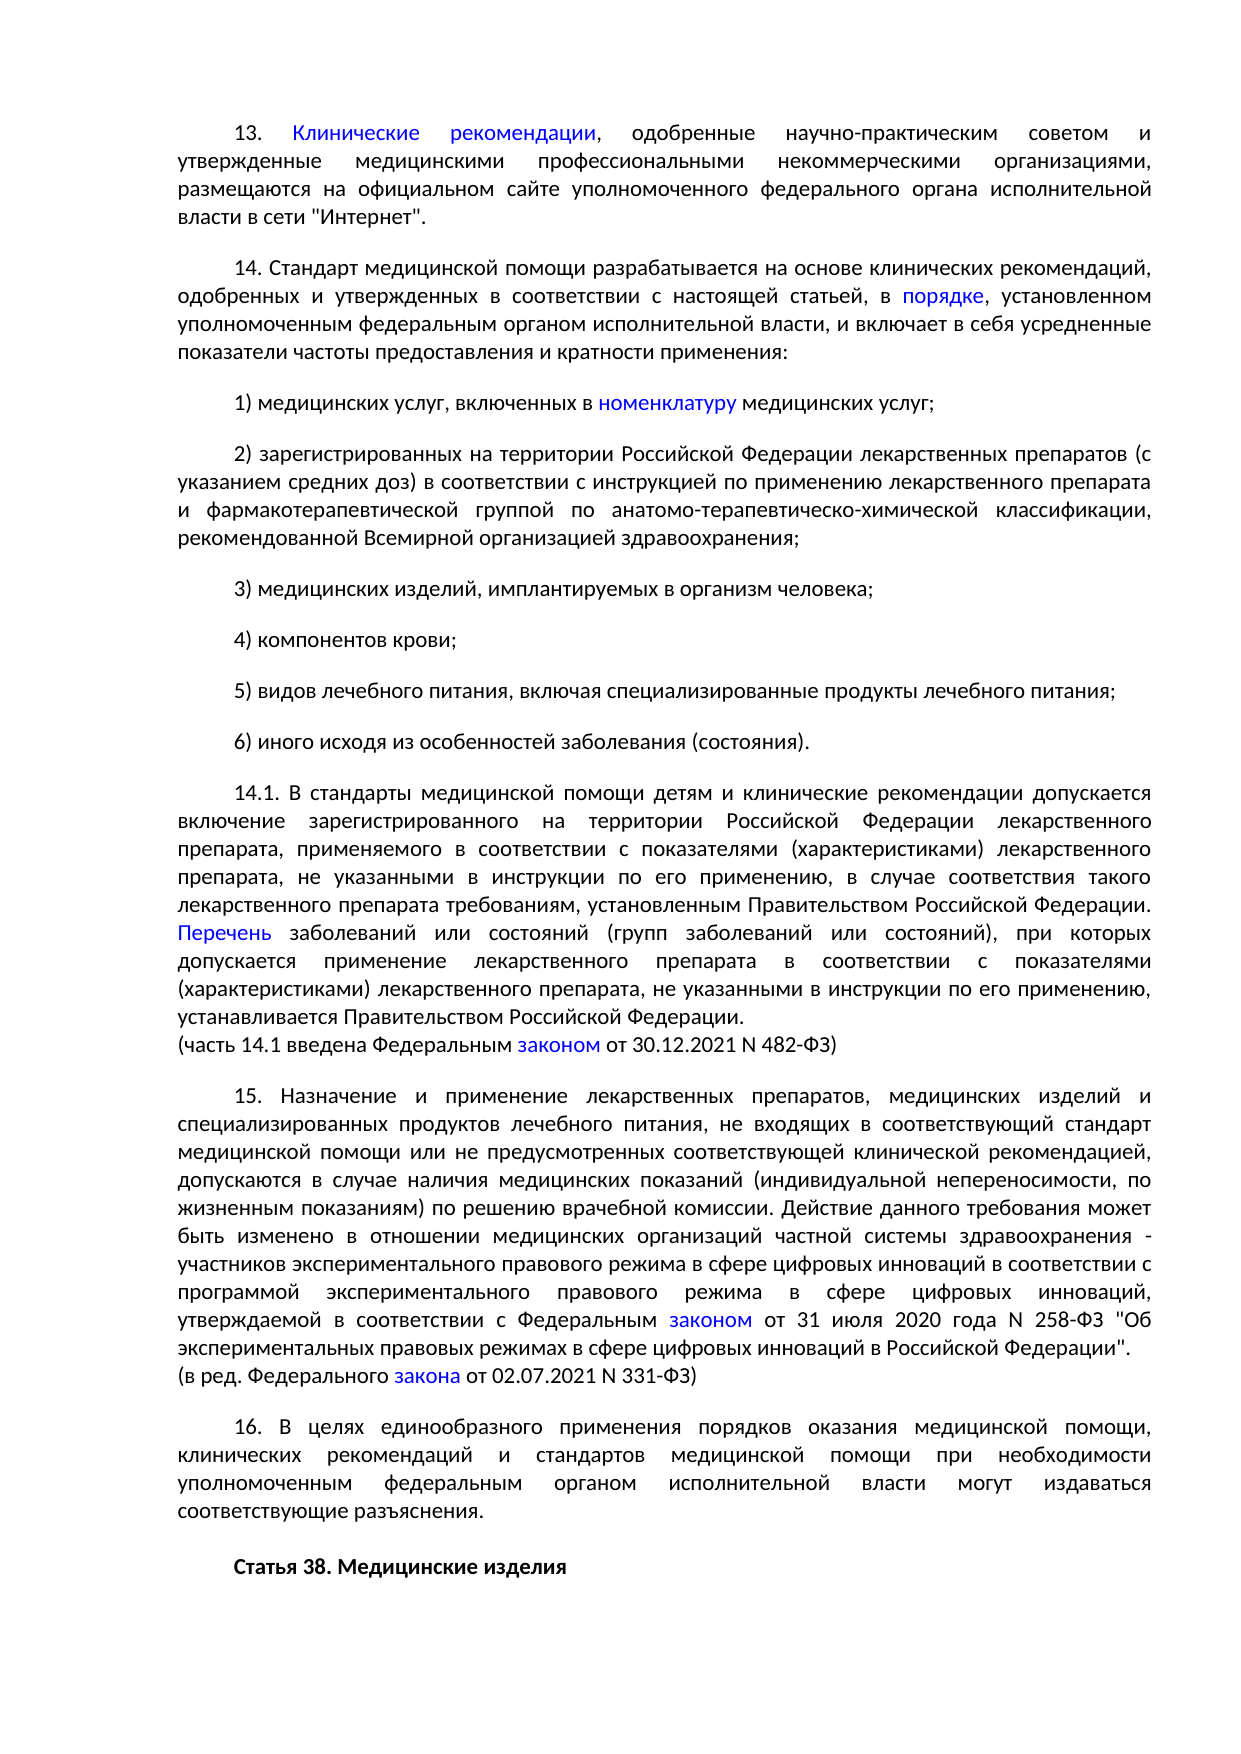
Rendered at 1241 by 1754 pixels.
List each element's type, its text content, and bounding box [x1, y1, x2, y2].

title Статья 38. Медицинские изделия [177, 1552, 1152, 1580]
text 14. Стандарт медицинской помощи разрабатывается на основе клинических рекомендаций, одобренных и утвержденных в соответствии с настоящей статьей, в порядке, установленном уполномоченным федеральным органом исполнительной власти, и включает в себя усредненные показатели частоты предоставления и кратности применения: [177, 253, 1152, 365]
text 13. Клинические рекомендации, одобренные научно-практическим советом и утвержденные медицинскими профессиональными некоммерческими организациями, размещаются на официальном сайте уполномоченного федерального органа исполнительной власти в сети "Интернет". [177, 118, 1152, 230]
text 2) зарегистрированных на территории Российской Федерации лекарственных препаратов (с указанием средних доз) в соответствии с инструкцией по применению лекарственного препарата и фармакотерапевтической группой по анатомо-терапевтическо-химической классификации, рекомендованной Всемирной организацией здравоохранения; [177, 439, 1152, 551]
text 6) иного исходя из особенностей заболевания (состояния). [177, 727, 1152, 755]
text (в ред. Федерального закона от 02.07.2021 N 331-ФЗ) [177, 1361, 1152, 1389]
text 4) компонентов крови; [177, 625, 1152, 653]
text 1) медицинских услуг, включенных в номенклатуру медицинских услуг; [177, 388, 1152, 416]
text 3) медицинских изделий, имплантируемых в организм человека; [177, 574, 1152, 602]
text 14.1. В стандарты медицинской помощи детям и клинические рекомендации допускается включение зарегистрированного на территории Российской Федерации лекарственного препарата, применяемого в соответствии с показателями (характеристиками) лекарственного препарата, не указанными в инструкции по его применению, в случае соответствия такого лекарственного препарата требованиям, установленным Правительством Российской Федерации. Перечень заболеваний или состояний (групп заболеваний или состояний), при которых допускается применение лекарственного препарата в соответствии с показателями (характеристиками) лекарственного препарата, не указанными в инструкции по его применению, устанавливается Правительством Российской Федерации. [177, 778, 1152, 1030]
text (часть 14.1 введена Федеральным законом от 30.12.2021 N 482-ФЗ) [177, 1030, 1152, 1058]
text 5) видов лечебного питания, включая специализированные продукты лечебного питания; [177, 676, 1152, 704]
text 16. В целях единообразного применения порядков оказания медицинской помощи, клинических рекомендаций и стандартов медицинской помощи при необходимости уполномоченным федеральным органом исполнительной власти могут издаваться соответствующие разъяснения. [177, 1412, 1152, 1524]
text 15. Назначение и применение лекарственных препаратов, медицинских изделий и специализированных продуктов лечебного питания, не входящих в соответствующий стандарт медицинской помощи или не предусмотренных соответствующей клинической рекомендацией, допускаются в случае наличия медицинских показаний (индивидуальной непереносимости, по жизненным показаниям) по решению врачебной комиссии. Действие данного требования может быть изменено в отношении медицинских организаций частной системы здравоохранения - участников экспериментального правового режима в сфере цифровых инноваций в соответствии с программой экспериментального правового режима в сфере цифровых инноваций, утверждаемой в соответствии с Федеральным законом от 31 июля 2020 года N 258-ФЗ "Об экспериментальных правовых режимах в сфере цифровых инноваций в Российской Федерации". [177, 1081, 1152, 1361]
